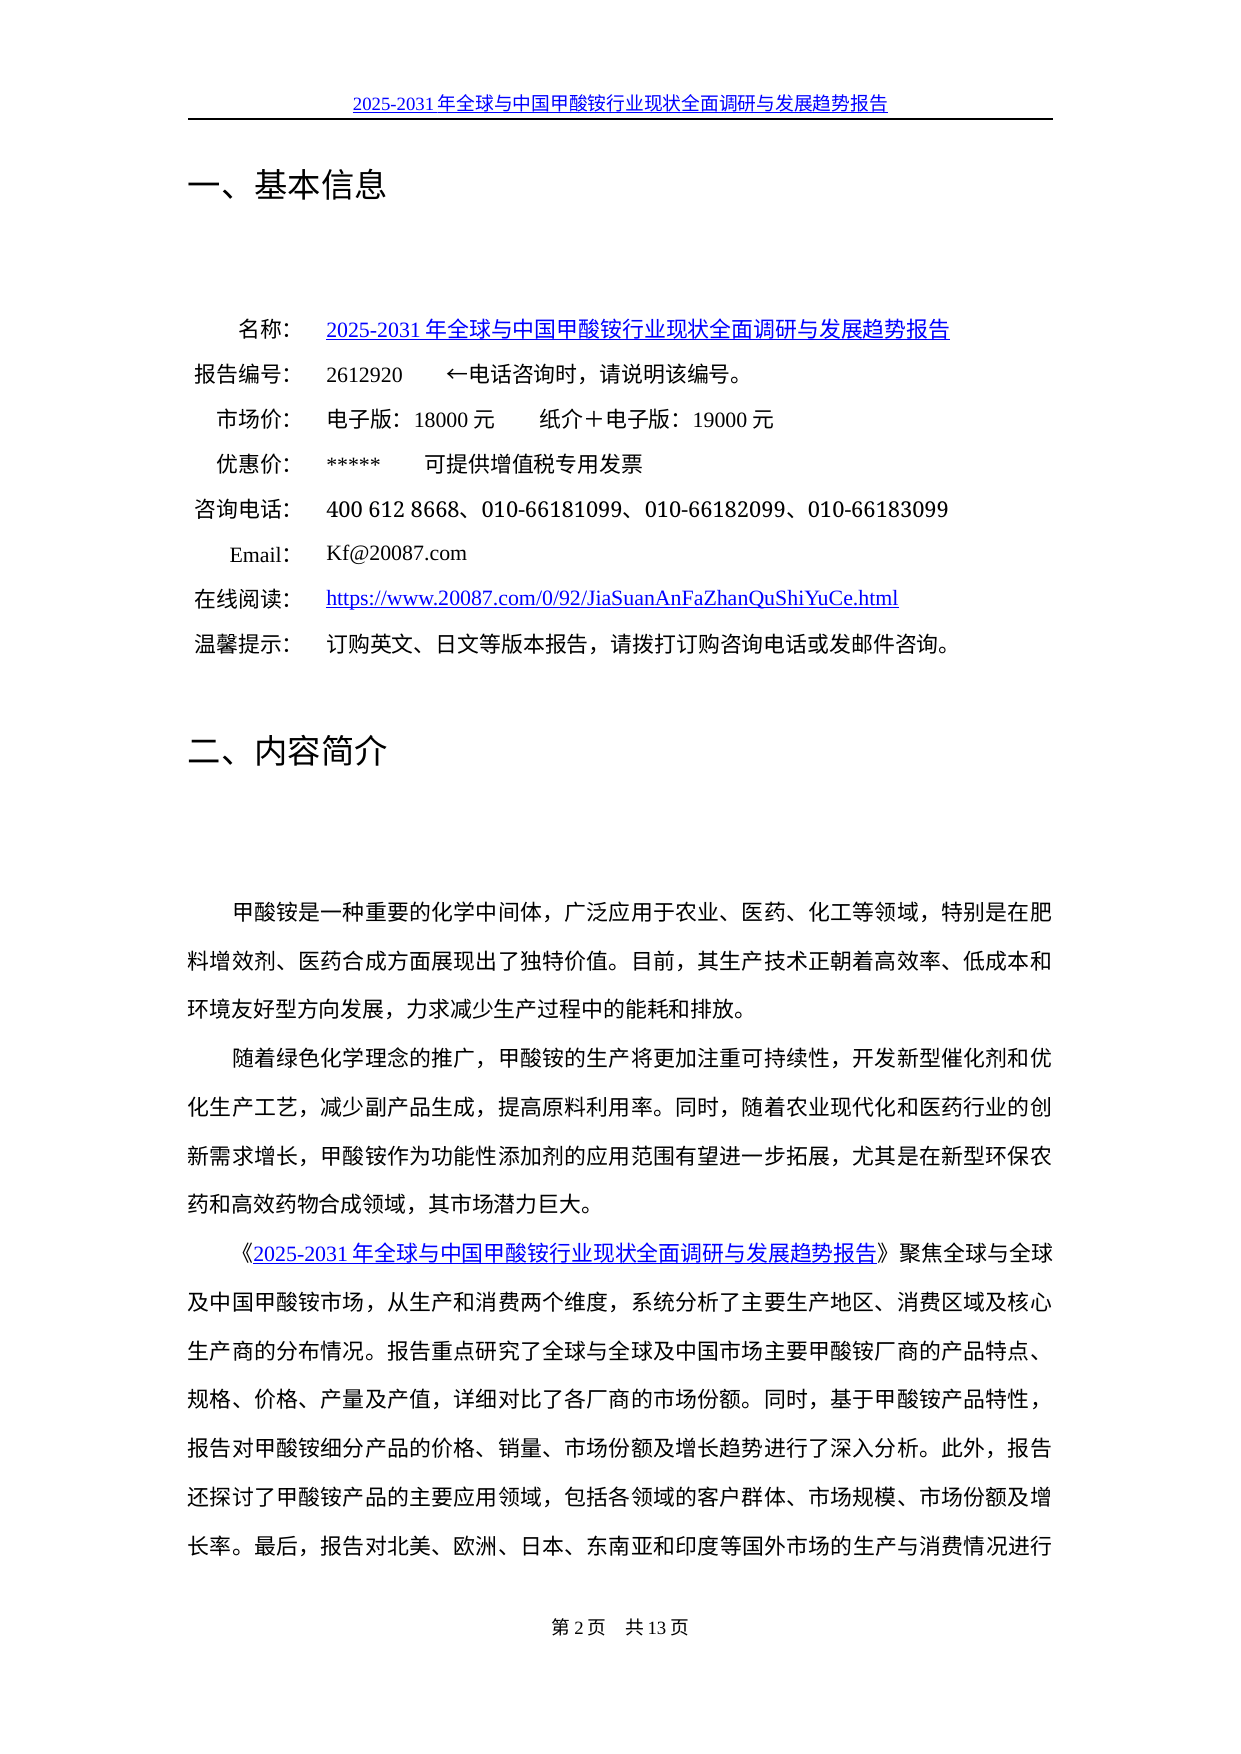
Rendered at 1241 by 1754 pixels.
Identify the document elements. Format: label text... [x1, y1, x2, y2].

title 一、基本信息 [187, 150, 1053, 215]
table_cell Email： [167, 537, 315, 582]
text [187, 894, 1053, 1561]
table_cell Kf@20087.com [315, 537, 1073, 582]
table_cell 温馨提示： [167, 627, 315, 672]
table_header 2025-2031年全球与中国甲酸铵行业现状全面调研与发展趋势报告 [315, 312, 1073, 357]
table_cell 2612920 ←电话咨询时，请说明该编号。 [315, 357, 1073, 402]
table_cell 电子版：18000 元 纸介＋电子版：19000 元 [315, 402, 1073, 447]
table_cell 订购英文、日文等版本报告，请拨打订购咨询电话或发邮件咨询。 [315, 627, 1073, 672]
table_cell 400 612 8668、010-66181099、010-66182099、010-66183099 [315, 492, 1073, 537]
table_cell 优惠价： [167, 447, 315, 492]
table_cell [315, 582, 1073, 627]
table_cell 报告编号： [167, 357, 315, 402]
table_cell 咨询电话： [167, 492, 315, 537]
table_header 名称： [167, 312, 315, 357]
table_cell 市场价： [167, 402, 315, 447]
table_cell 在线阅读： [167, 582, 315, 627]
table_cell ***** 可提供增值税专用发票 [315, 447, 1073, 492]
title 二、内容简介 [187, 717, 1053, 782]
